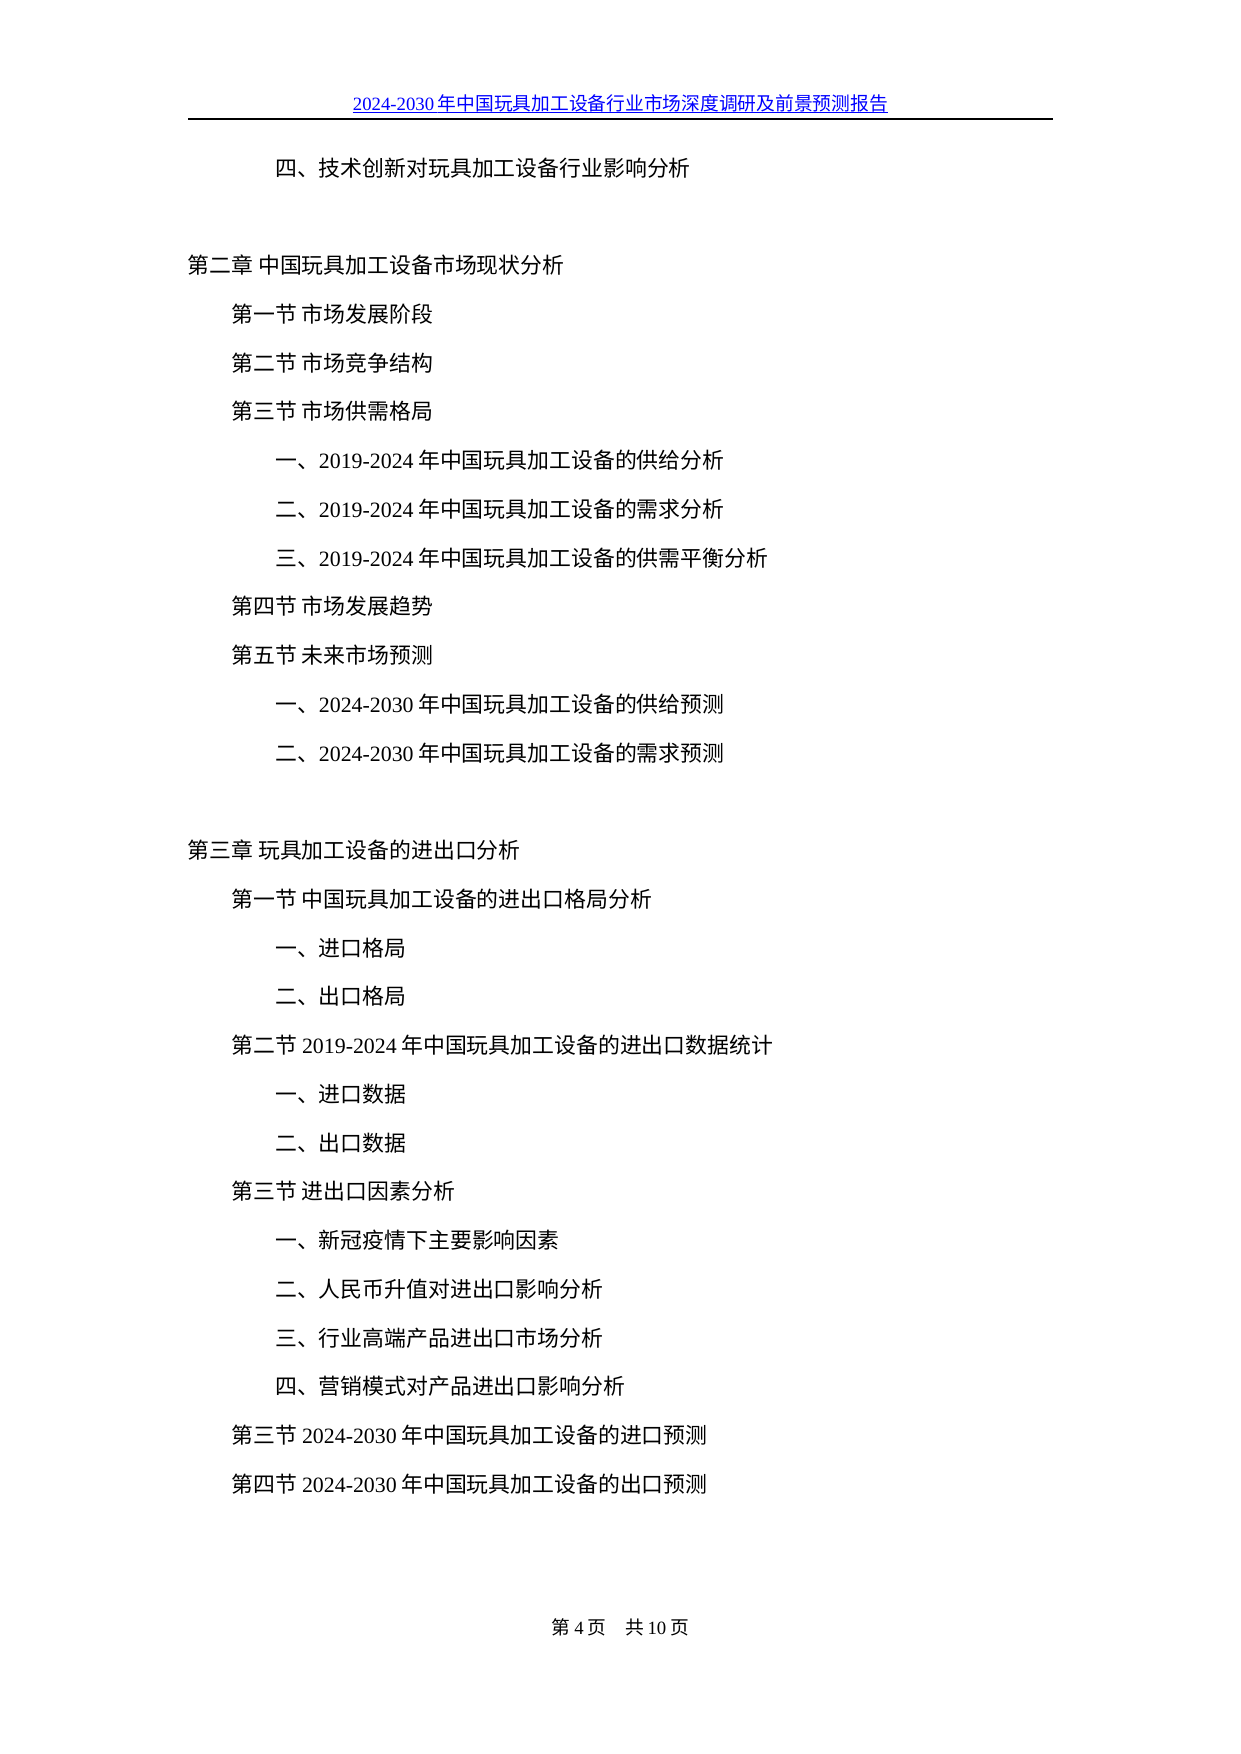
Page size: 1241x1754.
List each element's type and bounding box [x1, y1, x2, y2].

text [187, 150, 1053, 1499]
